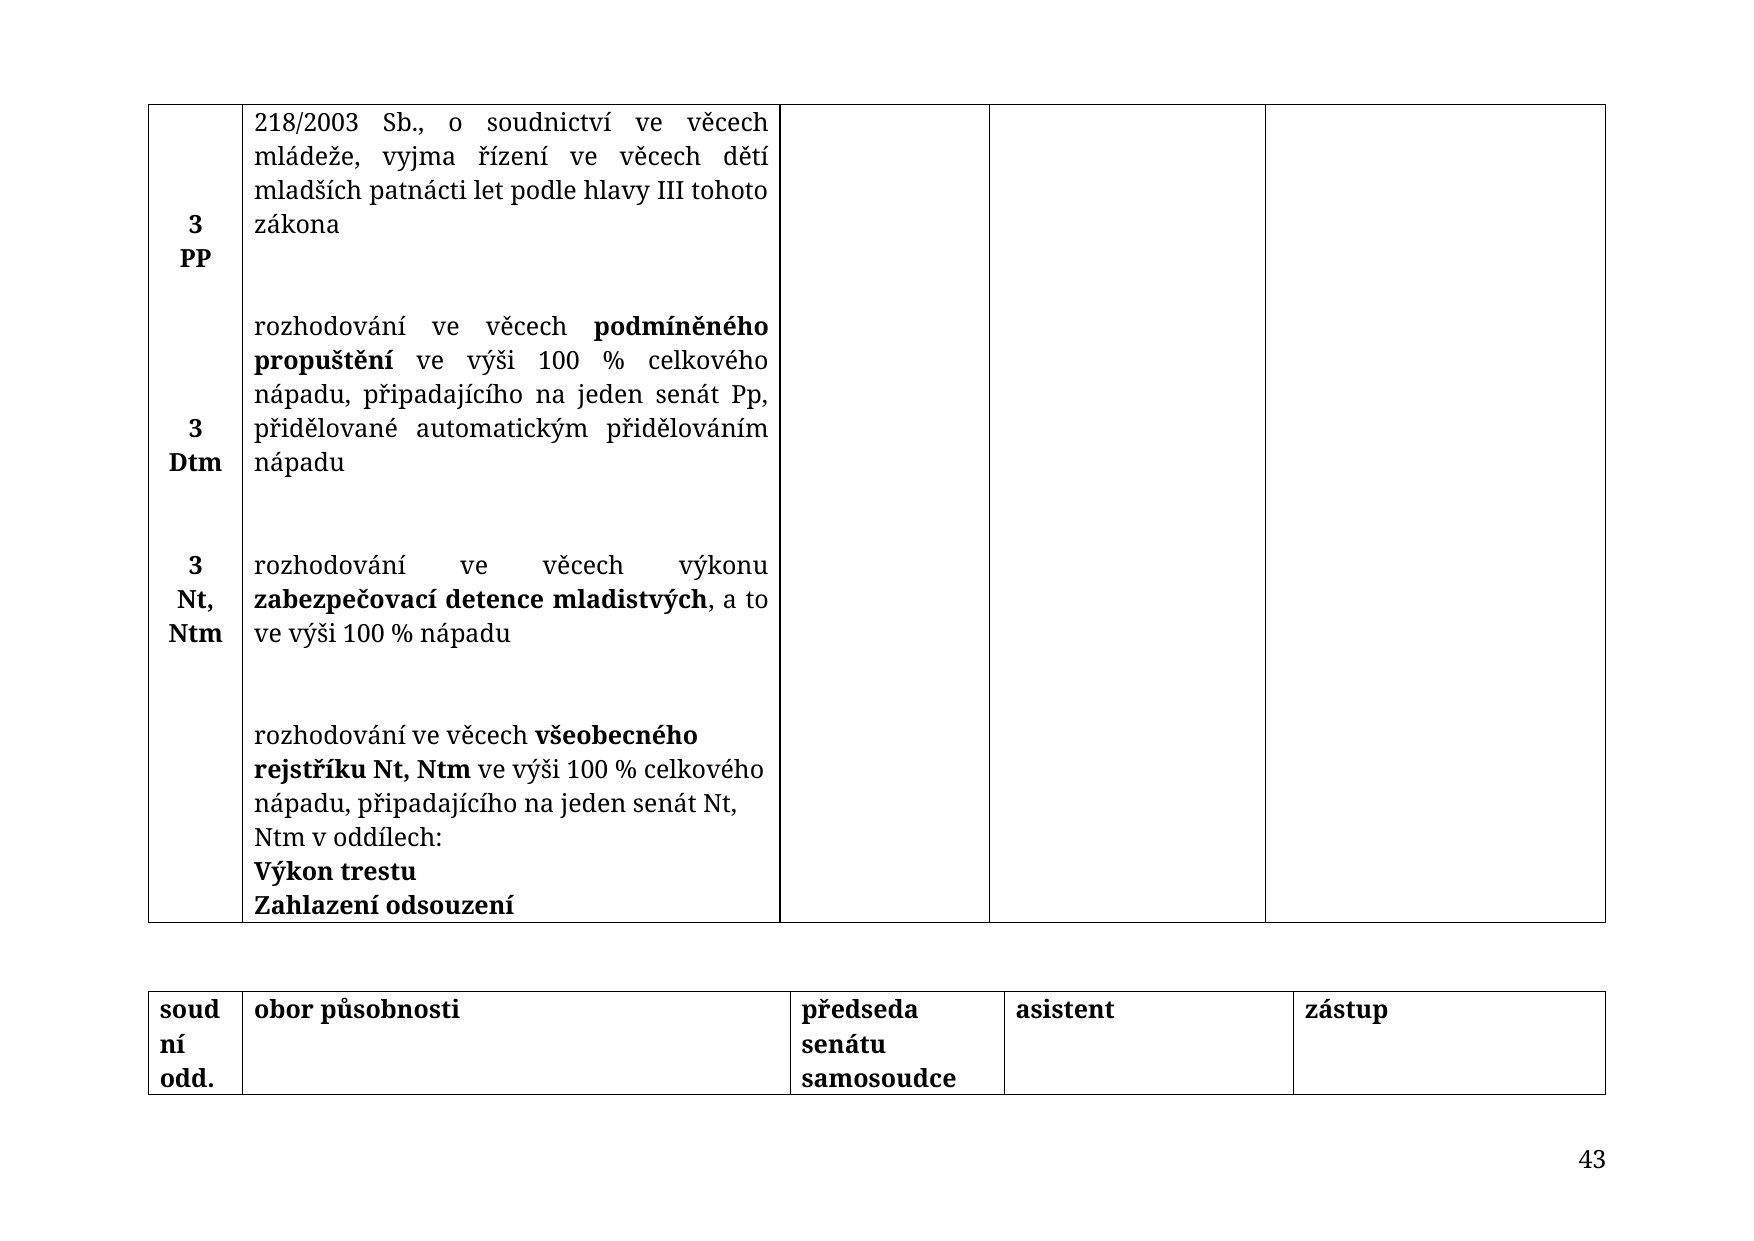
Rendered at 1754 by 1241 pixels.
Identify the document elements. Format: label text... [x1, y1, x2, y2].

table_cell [781, 105, 989, 922]
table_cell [1266, 105, 1605, 922]
table_header soudní odd. [149, 992, 242, 1094]
table_header obor působnosti [243, 992, 790, 1094]
table_header zástup [1294, 992, 1605, 1094]
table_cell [990, 105, 1265, 922]
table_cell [149, 105, 242, 922]
table_header předseda senátu samosoudce [791, 992, 1004, 1094]
table_header asistent [1005, 992, 1293, 1094]
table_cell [243, 105, 779, 922]
